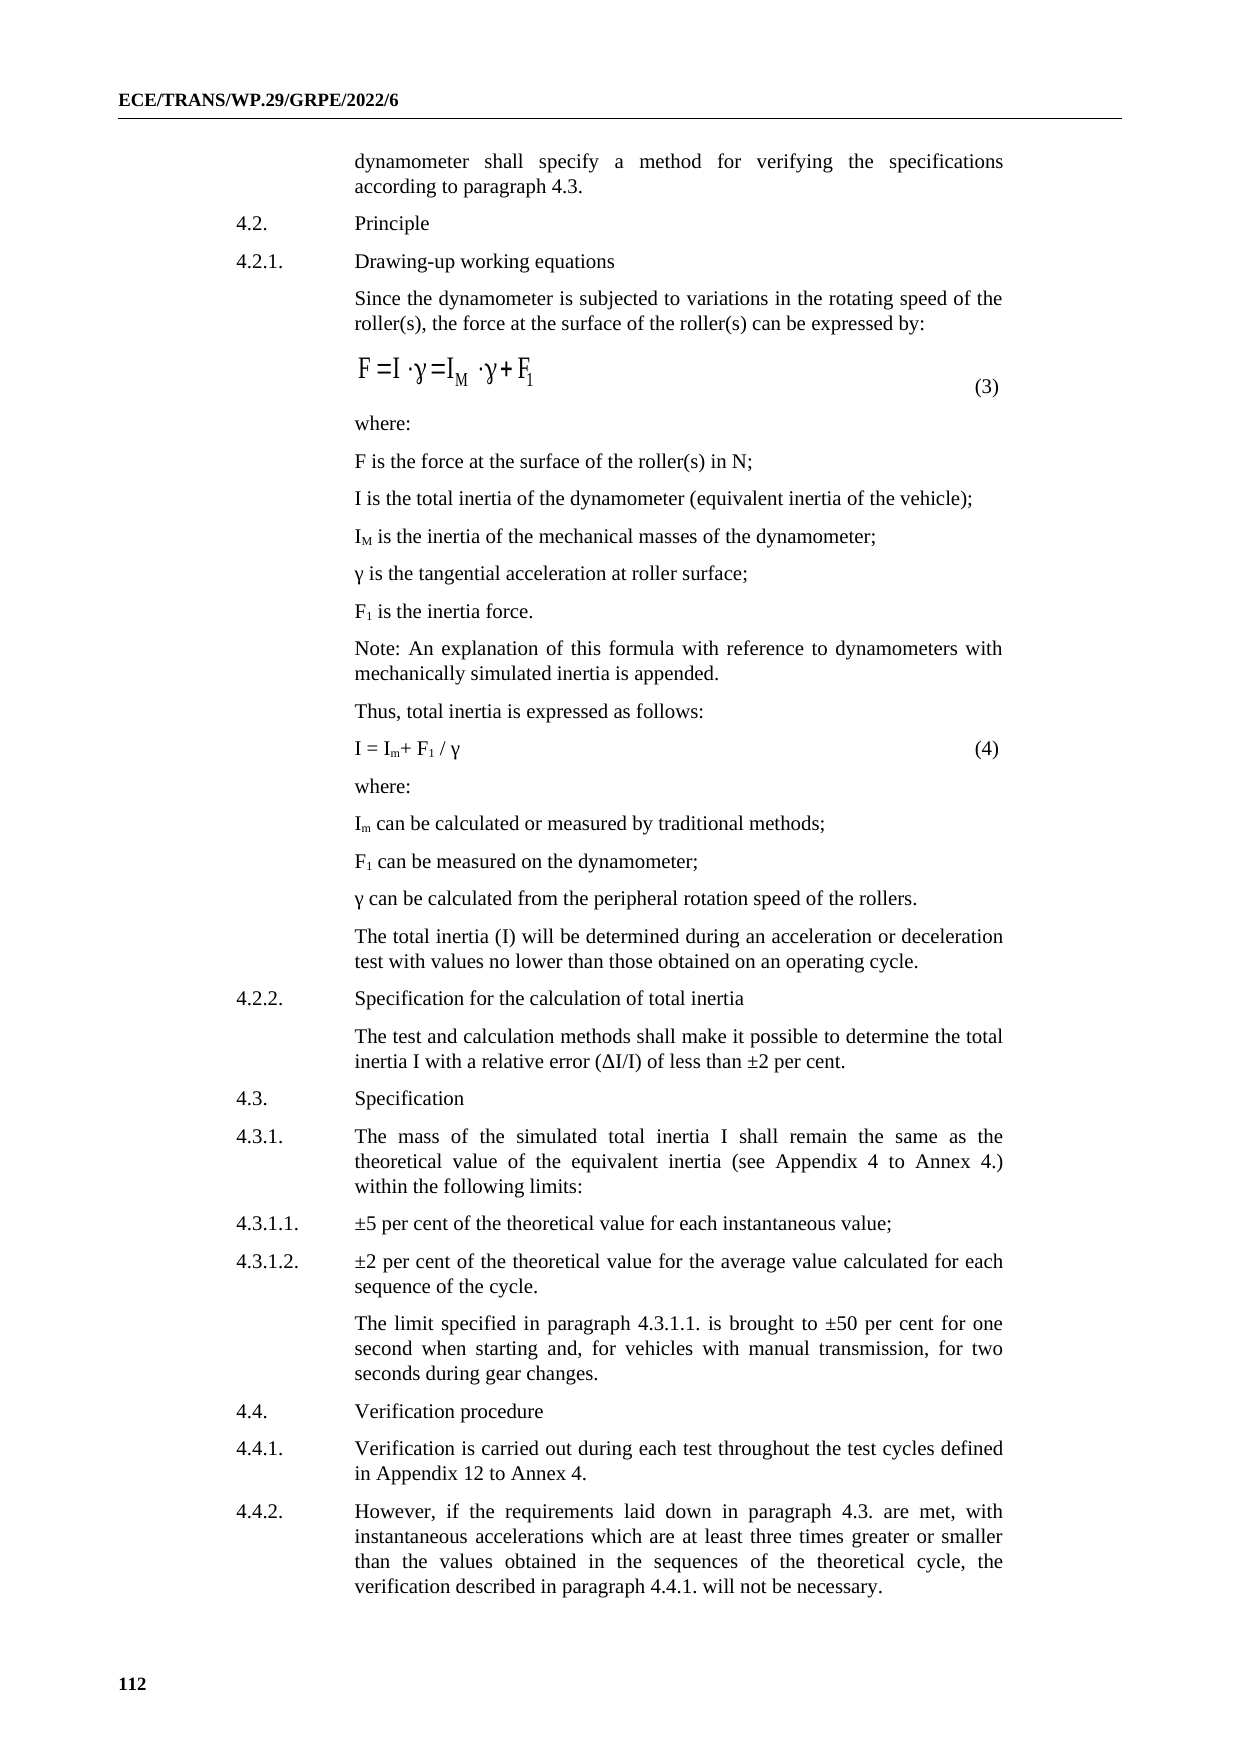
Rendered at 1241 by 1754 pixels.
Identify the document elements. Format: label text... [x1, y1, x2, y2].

text F1 is the inertia force. [354, 598, 1004, 623]
text 4.2. Principle [236, 210, 1004, 235]
text The limit specified in paragraph 4.3.1.1. is brought to ±50 per cent for one second when starting and, for vehicles with manual transmission, for two seconds during gear changes. [354, 1310, 1004, 1385]
text 4.3.1. The mass of the simulated total inertia I shall remain the same as the theoretical value of the equivalent inertia (see Appendix 4 to Annex 4.) within the following limits: [236, 1123, 1004, 1198]
text F is the force at the surface of the roller(s) in N; [354, 448, 1004, 473]
text 4.2.1. Drawing-up working equations [236, 248, 1004, 273]
text where: [354, 773, 1004, 798]
text Thus, total inertia is expressed as follows: [354, 698, 1004, 723]
text (3) [354, 348, 1122, 398]
text The test and calculation methods shall make it possible to determine the total inertia I with a relative error (ΔI/I) of less than ±2 per cent. [354, 1023, 1004, 1073]
text γ is the tangential acceleration at roller surface; [354, 560, 1004, 585]
text Note: An explanation of this formula with reference to dynamometers with mechanically simulated inertia is appended. [354, 635, 1004, 685]
text I = Im+ F1 / γ (4) [354, 735, 1122, 760]
text 4.3. Specification [236, 1085, 1004, 1110]
text IM is the inertia of the mechanical masses of the dynamometer; [354, 523, 1004, 548]
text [354, 148, 1004, 198]
text 4.3.1.2. ±2 per cent of the theoretical value for the average value calculated for each sequence of the cycle. [236, 1248, 1004, 1298]
text Im can be calculated or measured by traditional methods; [354, 810, 1004, 835]
text 4.3.1.1. ±5 per cent of the theoretical value for each instantaneous value; [236, 1210, 1004, 1235]
text γ can be calculated from the peripheral rotation speed of the rollers. [354, 885, 1004, 910]
text I is the total inertia of the dynamometer (equivalent inertia of the vehicle); [354, 485, 1004, 510]
text where: [354, 410, 1004, 435]
text 4.2.2. Specification for the calculation of total inertia [236, 985, 1004, 1010]
text 4.4.2. However, if the requirements laid down in paragraph 4.3. are met, with instantaneous accelerations which are at least three times greater or smaller than the values obtained in the sequences of the theoretical cycle, the verification described in paragraph 4.4.1. will not be necessary. [236, 1498, 1004, 1598]
text Since the dynamometer is subjected to variations in the rotating speed of the roller(s), the force at the surface of the roller(s) can be expressed by: [354, 285, 1004, 335]
text The total inertia (I) will be determined during an acceleration or deceleration test with values no lower than those obtained on an operating cycle. [354, 923, 1004, 973]
text 4.4. Verification procedure [236, 1398, 1004, 1423]
text 4.4.1. Verification is carried out during each test throughout the test cycles defined in Appendix 12 to Annex 4. [236, 1435, 1004, 1485]
text F1 can be measured on the dynamometer; [354, 848, 1004, 873]
